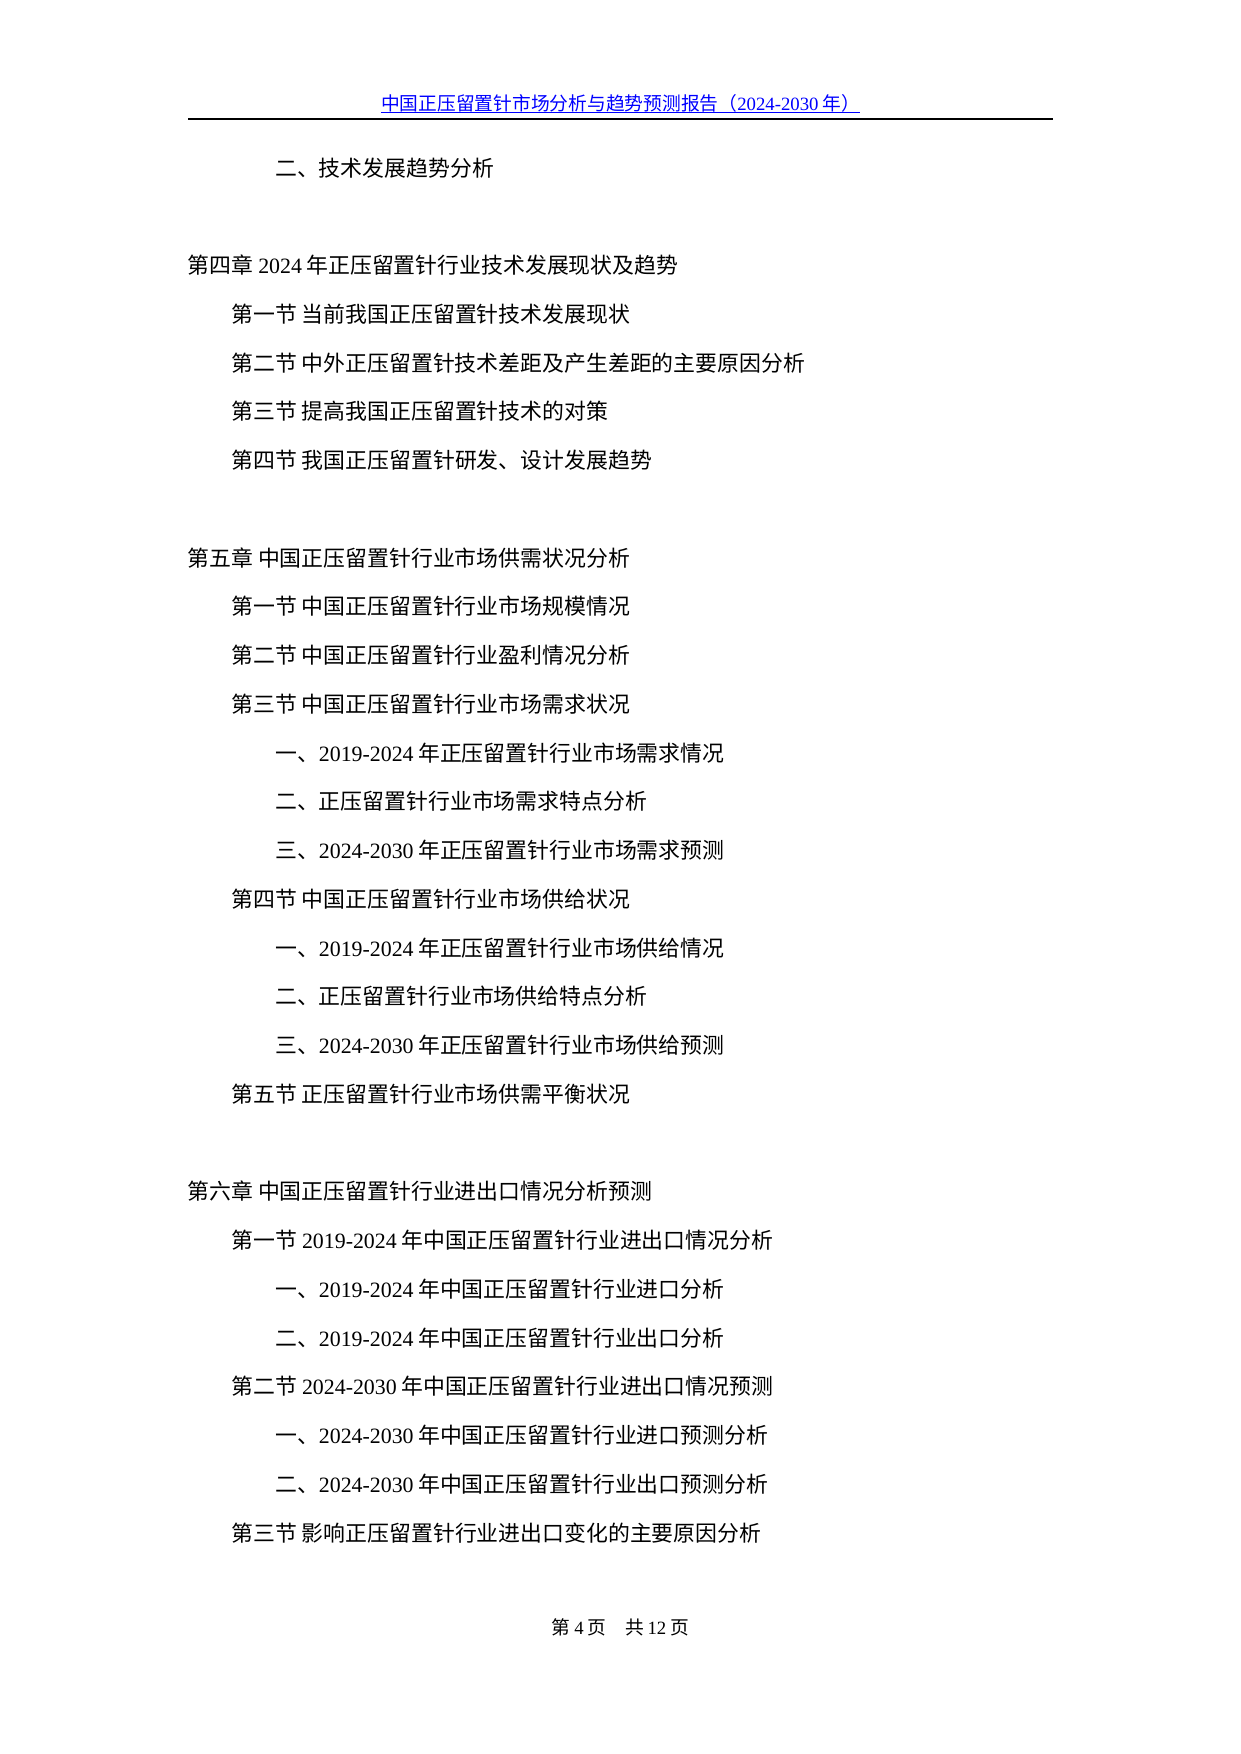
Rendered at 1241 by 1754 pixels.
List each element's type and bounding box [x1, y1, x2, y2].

text [187, 150, 1053, 1548]
